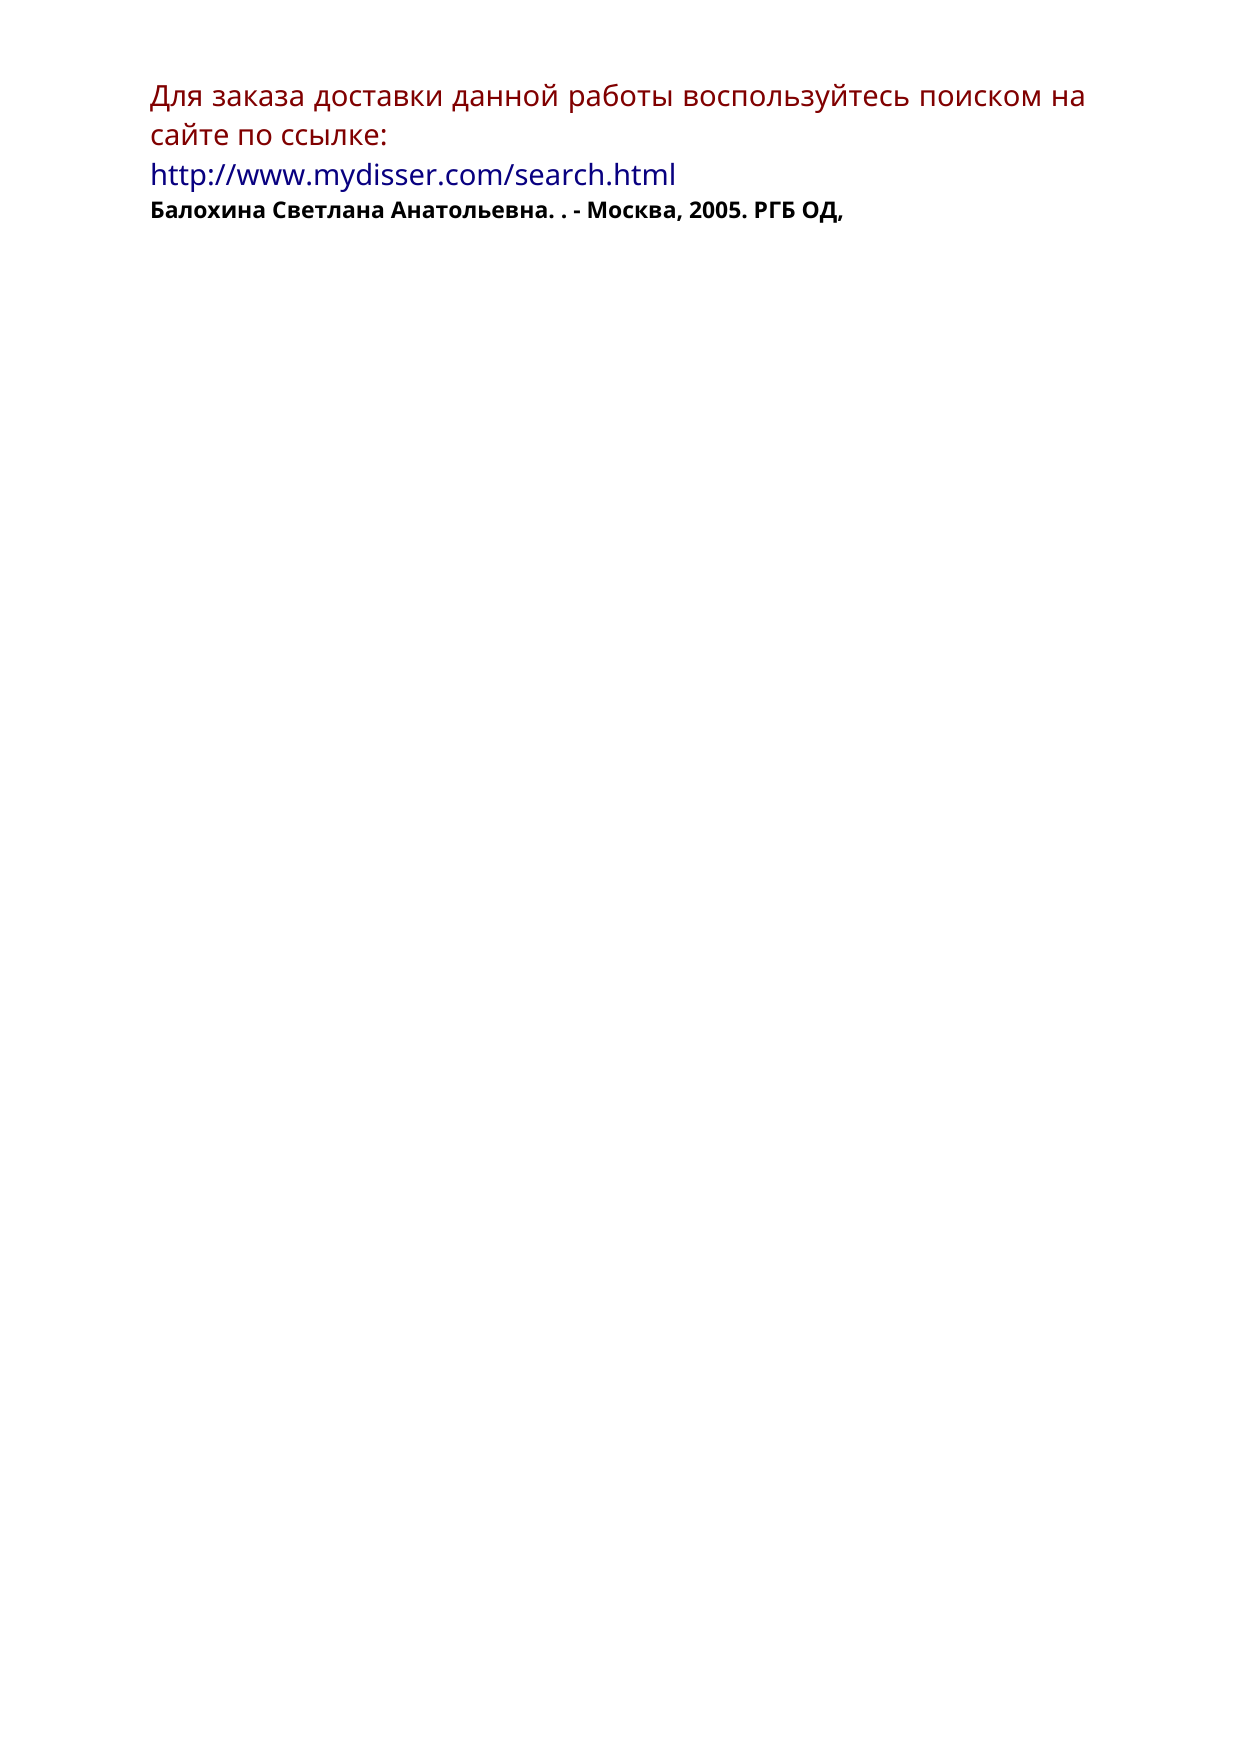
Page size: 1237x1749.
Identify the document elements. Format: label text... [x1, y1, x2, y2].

text Балохина Светлана Анатольевна. . - Москва, 2005. РГБ ОД, [150, 194, 1086, 225]
